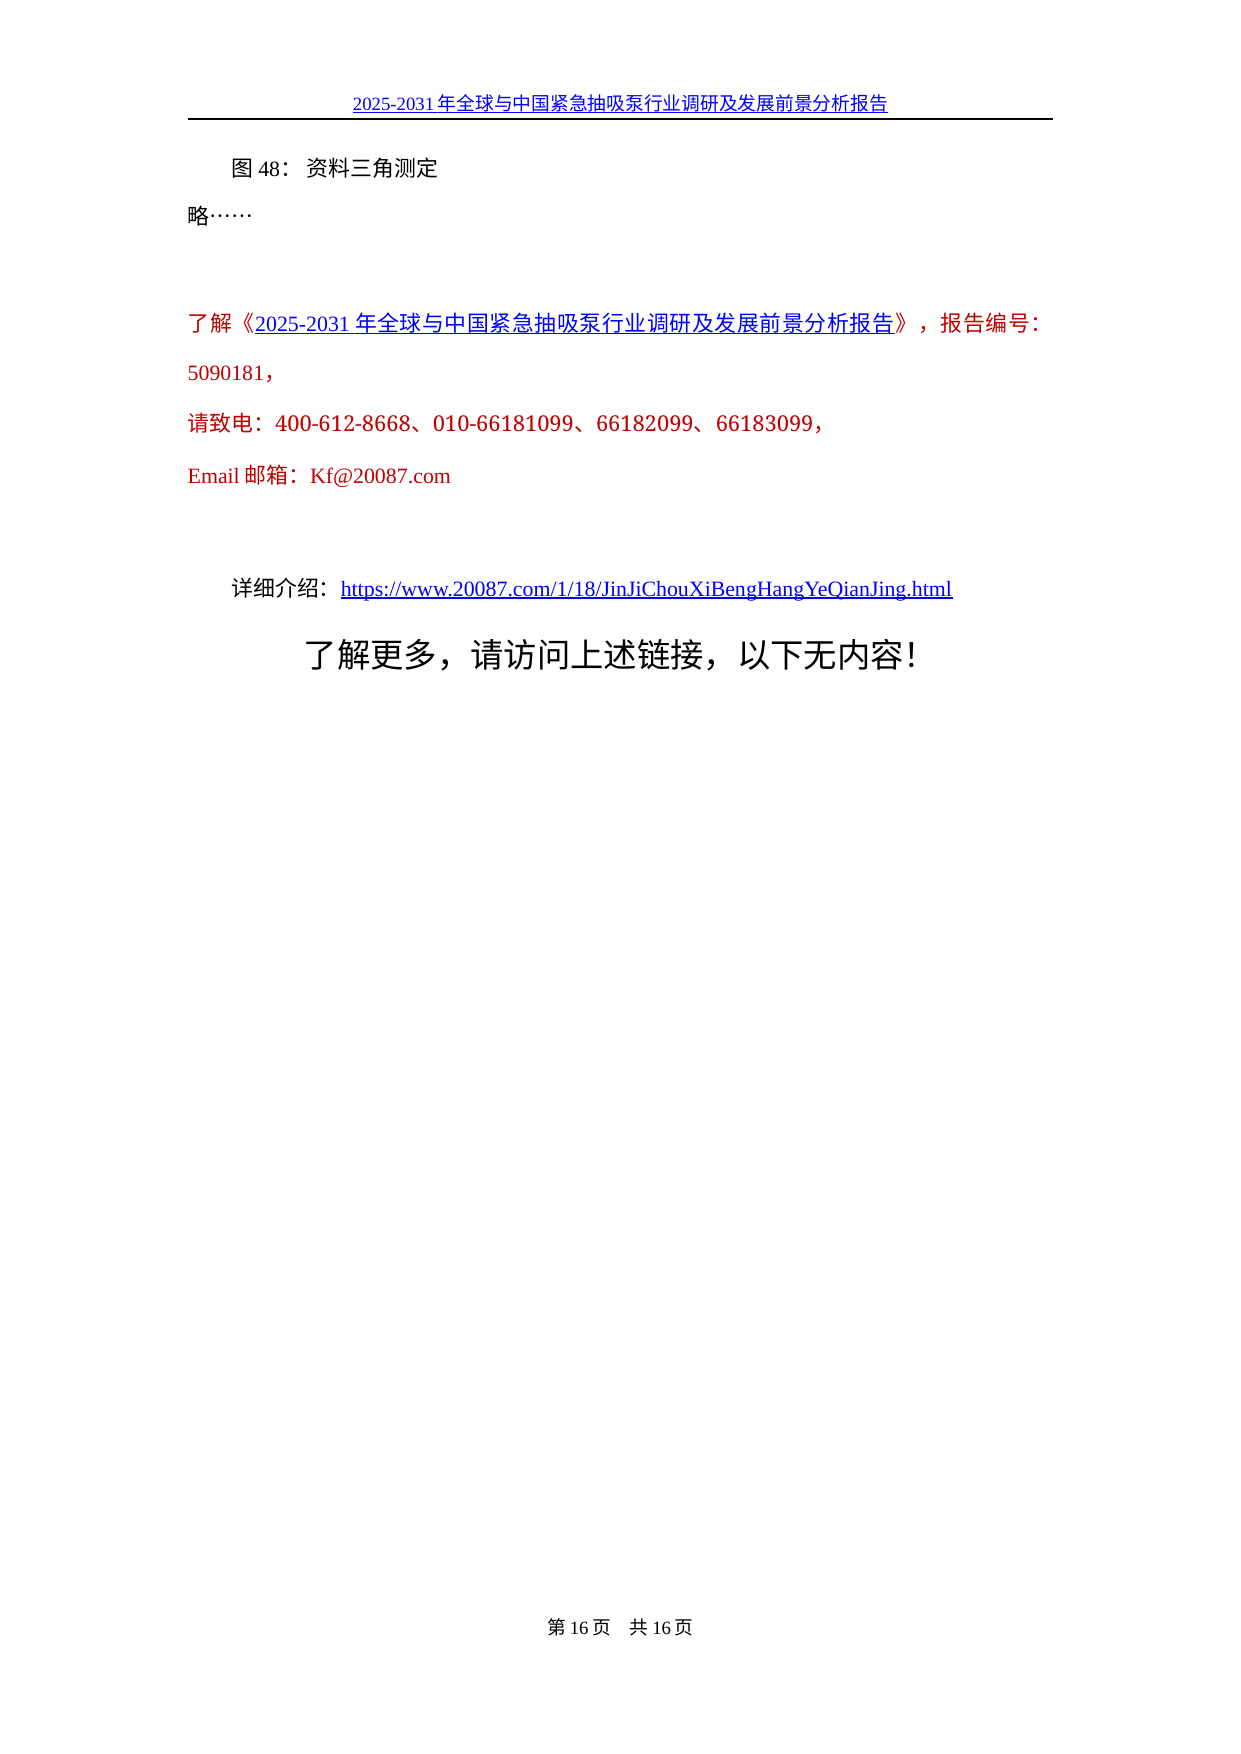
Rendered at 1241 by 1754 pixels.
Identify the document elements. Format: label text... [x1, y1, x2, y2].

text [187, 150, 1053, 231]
text Email邮箱：Kf@20087.com [187, 457, 1053, 490]
text 了解《2025-2031年全球与中国紧急抽吸泵行业调研及发展前景分析报告》，报告编号：5090181， [187, 305, 1053, 387]
title 了解更多，请访问上述链接，以下无内容！ [187, 620, 1053, 685]
text 请致电：400-612-8668、010-66181099、66182099、66183099， [187, 406, 1053, 438]
text 详细介绍：https://www.20087.com/1/18/JinJiChouXiBengHangYeQianJing.html [187, 570, 1053, 603]
